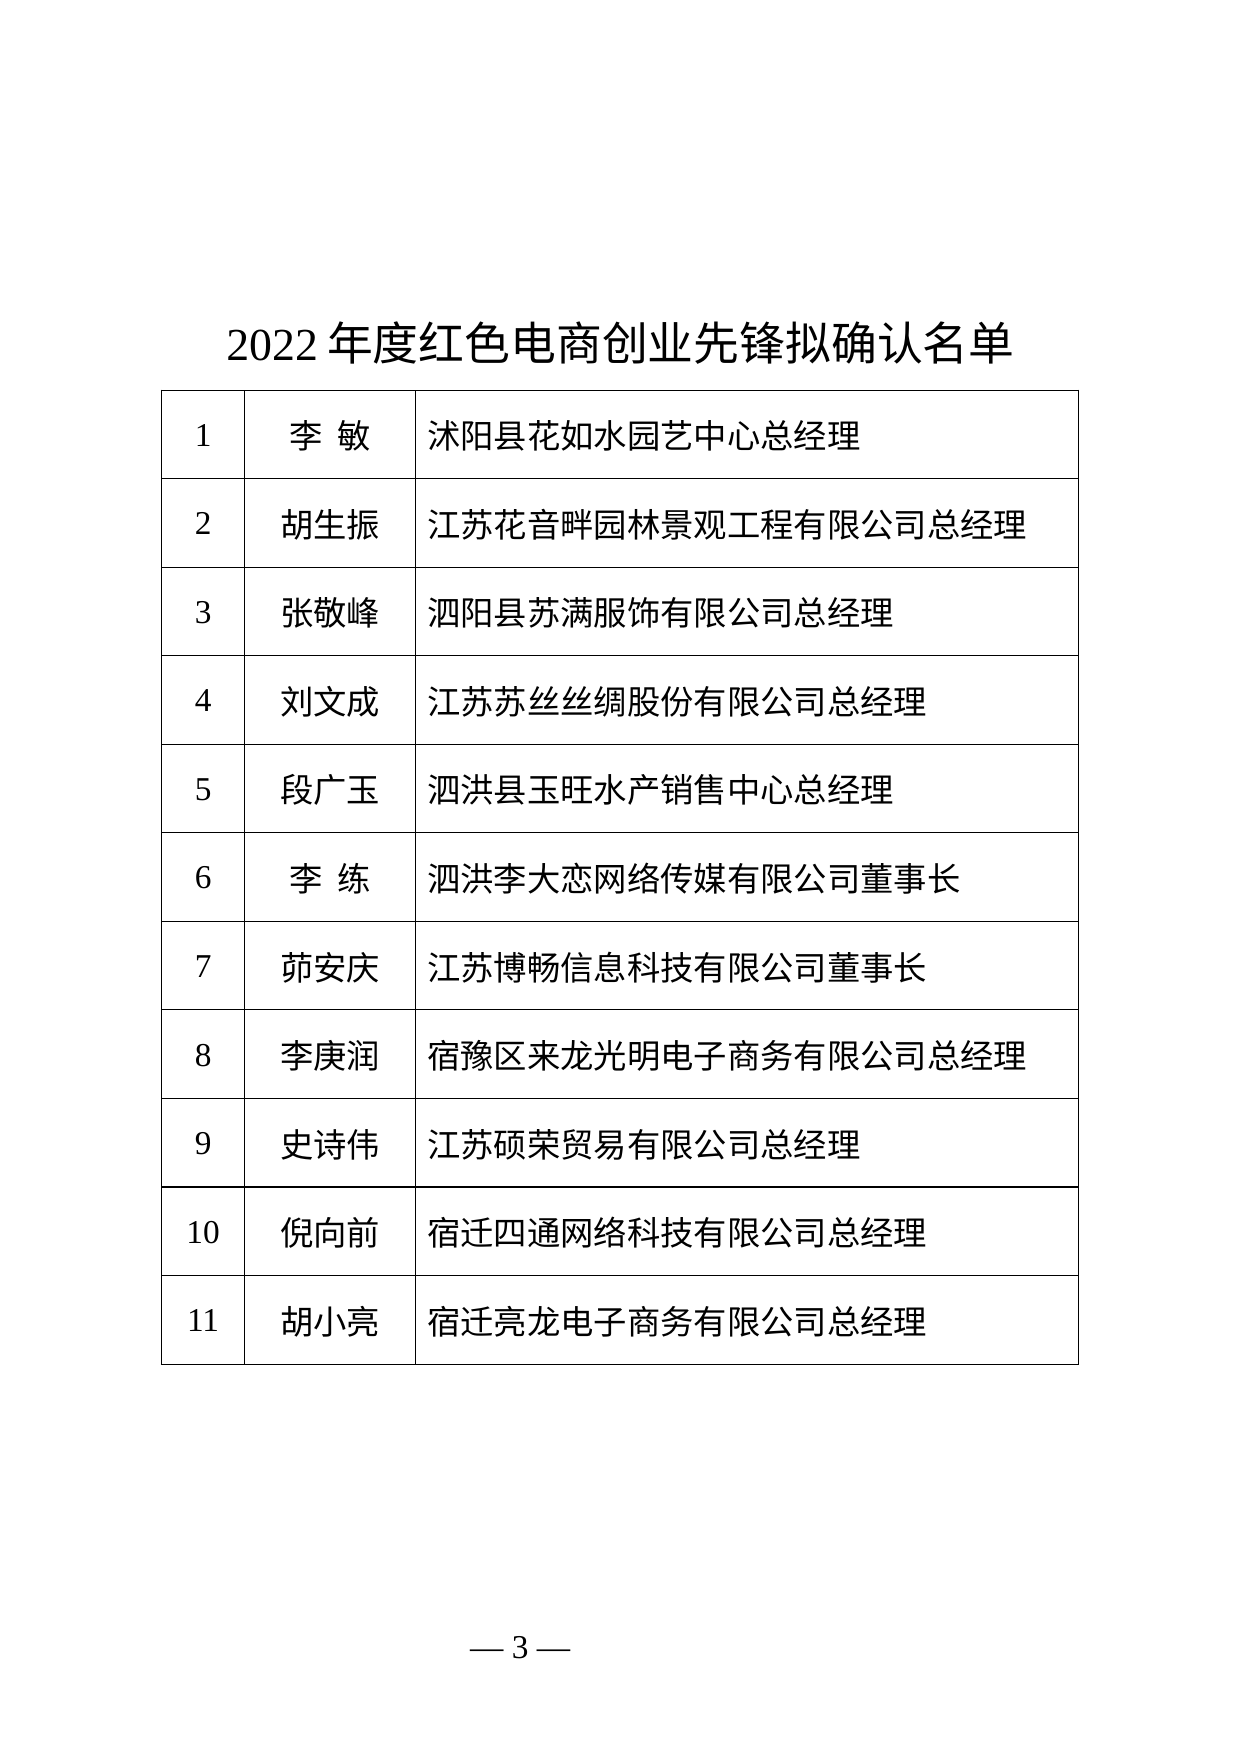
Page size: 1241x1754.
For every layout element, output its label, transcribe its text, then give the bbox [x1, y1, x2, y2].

table_cell 10 [162, 1188, 244, 1275]
table_cell 刘文成 [245, 656, 415, 744]
table_cell 5 [162, 745, 244, 832]
table_cell 宿迁亮龙电子商务有限公司总经理 [416, 1276, 1078, 1363]
table_cell 泗阳县苏满服饰有限公司总经理 [416, 568, 1078, 655]
table_cell 泗洪县玉旺水产销售中心总经理 [416, 745, 1078, 832]
text 2022年度红色电商创业先锋拟确认名单 [187, 292, 1053, 389]
table_cell 李 练 [245, 833, 415, 921]
table_header 沭阳县花如水园艺中心总经理 [416, 391, 1078, 478]
table_cell 8 [162, 1010, 244, 1098]
table_header 李 敏 [245, 391, 415, 478]
table_cell 江苏苏丝丝绸股份有限公司总经理 [416, 656, 1078, 744]
table_cell 11 [162, 1276, 244, 1363]
table_cell 张敬峰 [245, 568, 415, 655]
table_cell 江苏博畅信息科技有限公司董事长 [416, 922, 1078, 1009]
table_cell 江苏硕荣贸易有限公司总经理 [416, 1099, 1078, 1186]
table_cell 3 [162, 568, 244, 655]
table_cell 宿迁四通网络科技有限公司总经理 [416, 1188, 1078, 1275]
table_cell 段广玉 [245, 745, 415, 832]
table_cell 李庚润 [245, 1010, 415, 1098]
table_cell 茆安庆 [245, 922, 415, 1009]
table_cell 胡生振 [245, 479, 415, 567]
table_cell 9 [162, 1099, 244, 1186]
table_cell 江苏花音畔园林景观工程有限公司总经理 [416, 479, 1078, 567]
table_cell 倪向前 [245, 1188, 415, 1275]
table_cell 宿豫区来龙光明电子商务有限公司总经理 [416, 1010, 1078, 1098]
table_cell 6 [162, 833, 244, 921]
table_cell 胡小亮 [245, 1276, 415, 1363]
table_cell 4 [162, 656, 244, 744]
table_cell 2 [162, 479, 244, 567]
table_cell 7 [162, 922, 244, 1009]
table_cell 泗洪李大恋网络传媒有限公司董事长 [416, 833, 1078, 921]
table_cell 史诗伟 [245, 1099, 415, 1186]
table_header 1 [162, 391, 244, 478]
